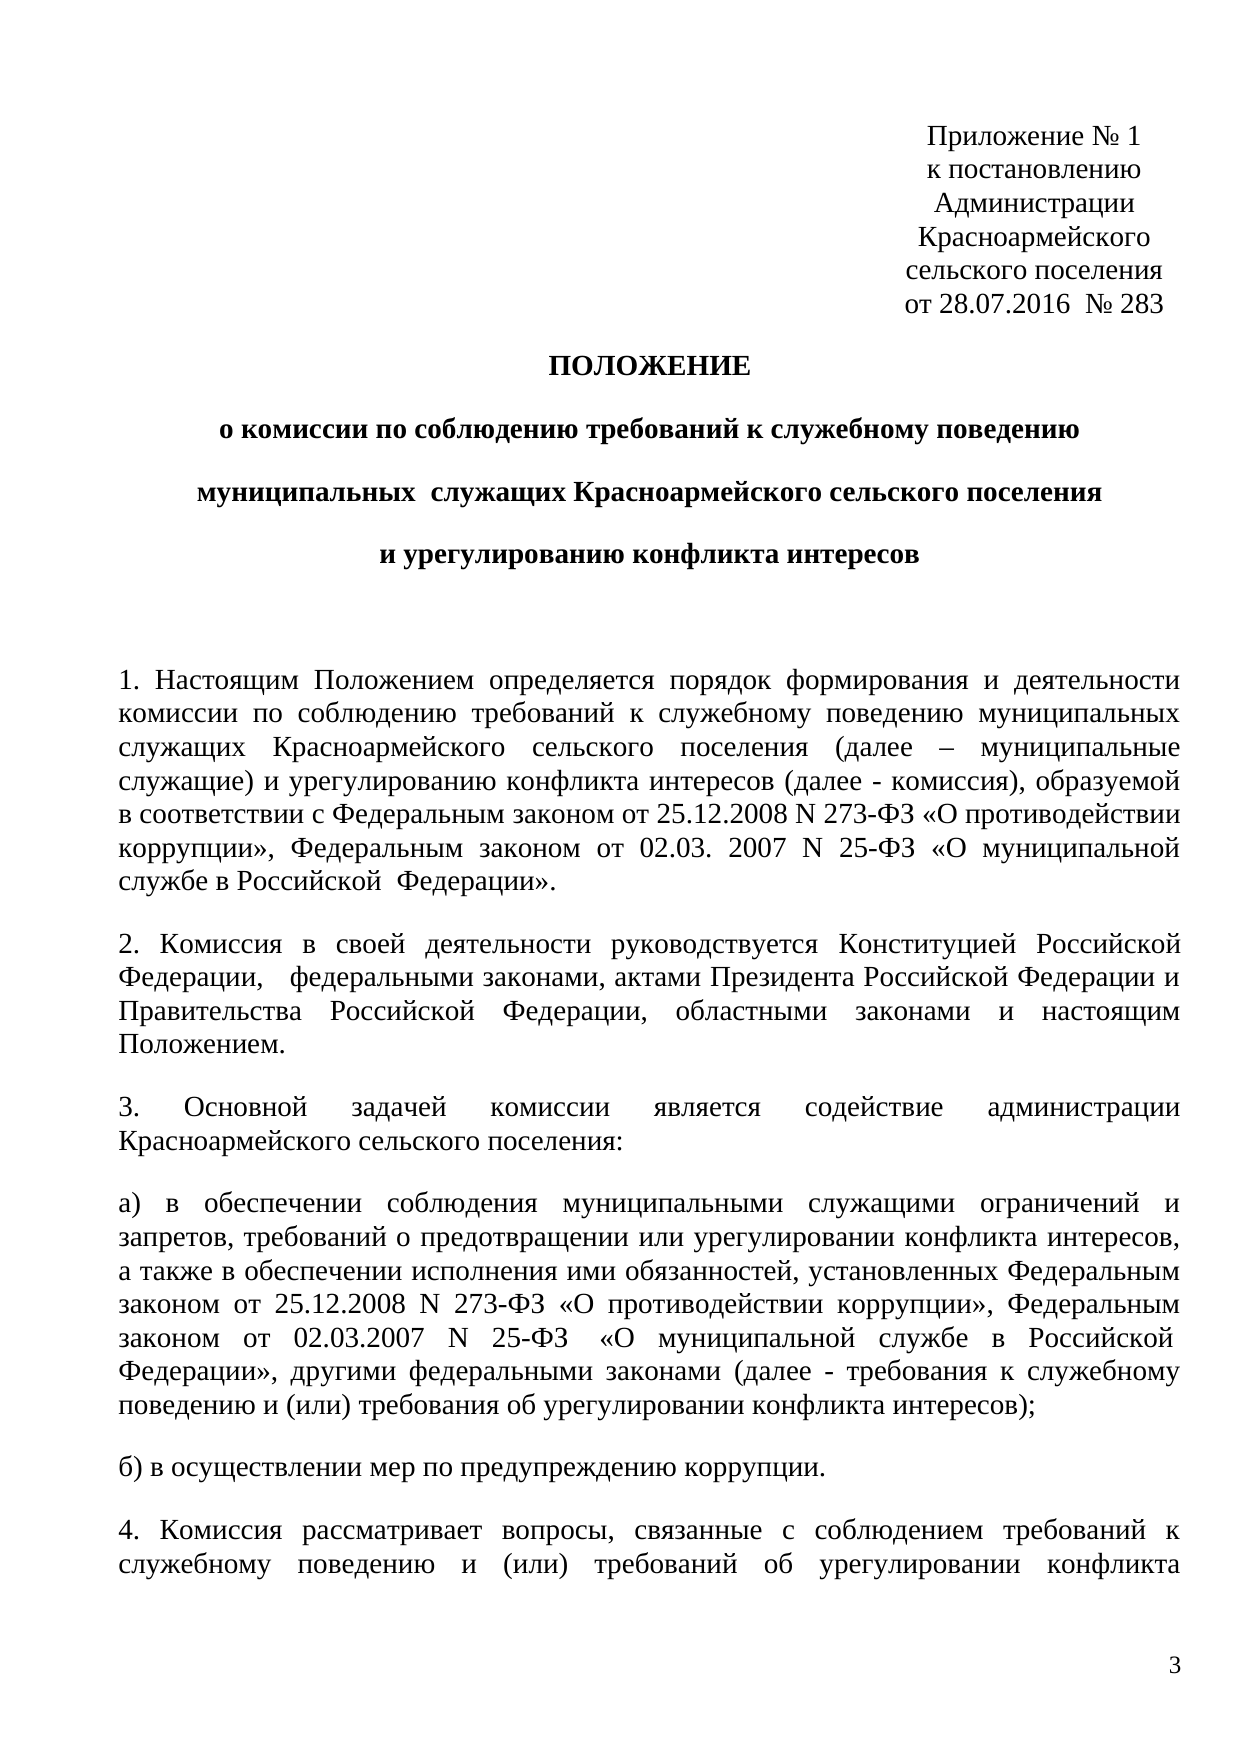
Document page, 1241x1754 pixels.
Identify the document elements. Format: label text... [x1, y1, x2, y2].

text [118, 1512, 1181, 1579]
text от 28.07.2016 № 283 [887, 286, 1181, 319]
text и урегулированию конфликта интересов [118, 537, 1181, 570]
text б) в осуществлении мер по предупреждению коррупции. [118, 1449, 1181, 1483]
text а) в обеспечении соблюдения муниципальными служащими ограничений и запретов, требований о предотвращении или урегулировании конфликта интересов, а также в обеспечении исполнения ими обязанностей, установленных Федеральным законом от 25.12.2008 N 273-ФЗ «О противодействии коррупции», Федеральным законом от 02.03.2007 N 25-ФЗ «О муниципальной службе в Российской Федерации», другими федеральными законами (далее - требования к служебному поведению и (или) требования об урегулировании конфликта интересов); [118, 1186, 1181, 1420]
text 3. Основной задачей комиссии является содействие администрации Красноармейского сельского поселения: [118, 1089, 1181, 1156]
text 2. Комиссия в своей деятельности руководствуется Конституцией Российской Федерации, федеральными законами, актами Президента Российской Федерации и Правительства Российской Федерации, областными законами и настоящим Положением. [118, 926, 1181, 1060]
text муниципальных служащих Красноармейского сельского поселения [118, 474, 1181, 507]
text к постановлению Администрации Красноармейского сельского поселения [887, 152, 1181, 286]
text о комиссии по соблюдению требований к служебному поведению [118, 411, 1181, 445]
text Приложение № 1 [887, 118, 1181, 152]
text ПОЛОЖЕНИЕ [118, 348, 1181, 382]
text 1. Настоящим Положением определяется порядок формирования и деятельности комиссии по соблюдению требований к служебному поведению муниципальных служащих Красноармейского сельского поселения (далее – муниципальные служащие) и урегулированию конфликта интересов (далее - комиссия), образуемой в соответствии с Федеральным законом от 25.12.2008 N 273-ФЗ «О противодействии коррупции», Федеральным законом от 02.03. 2007 N 25-ФЗ «О муниципальной службе в Российской Федерации». [118, 662, 1181, 897]
